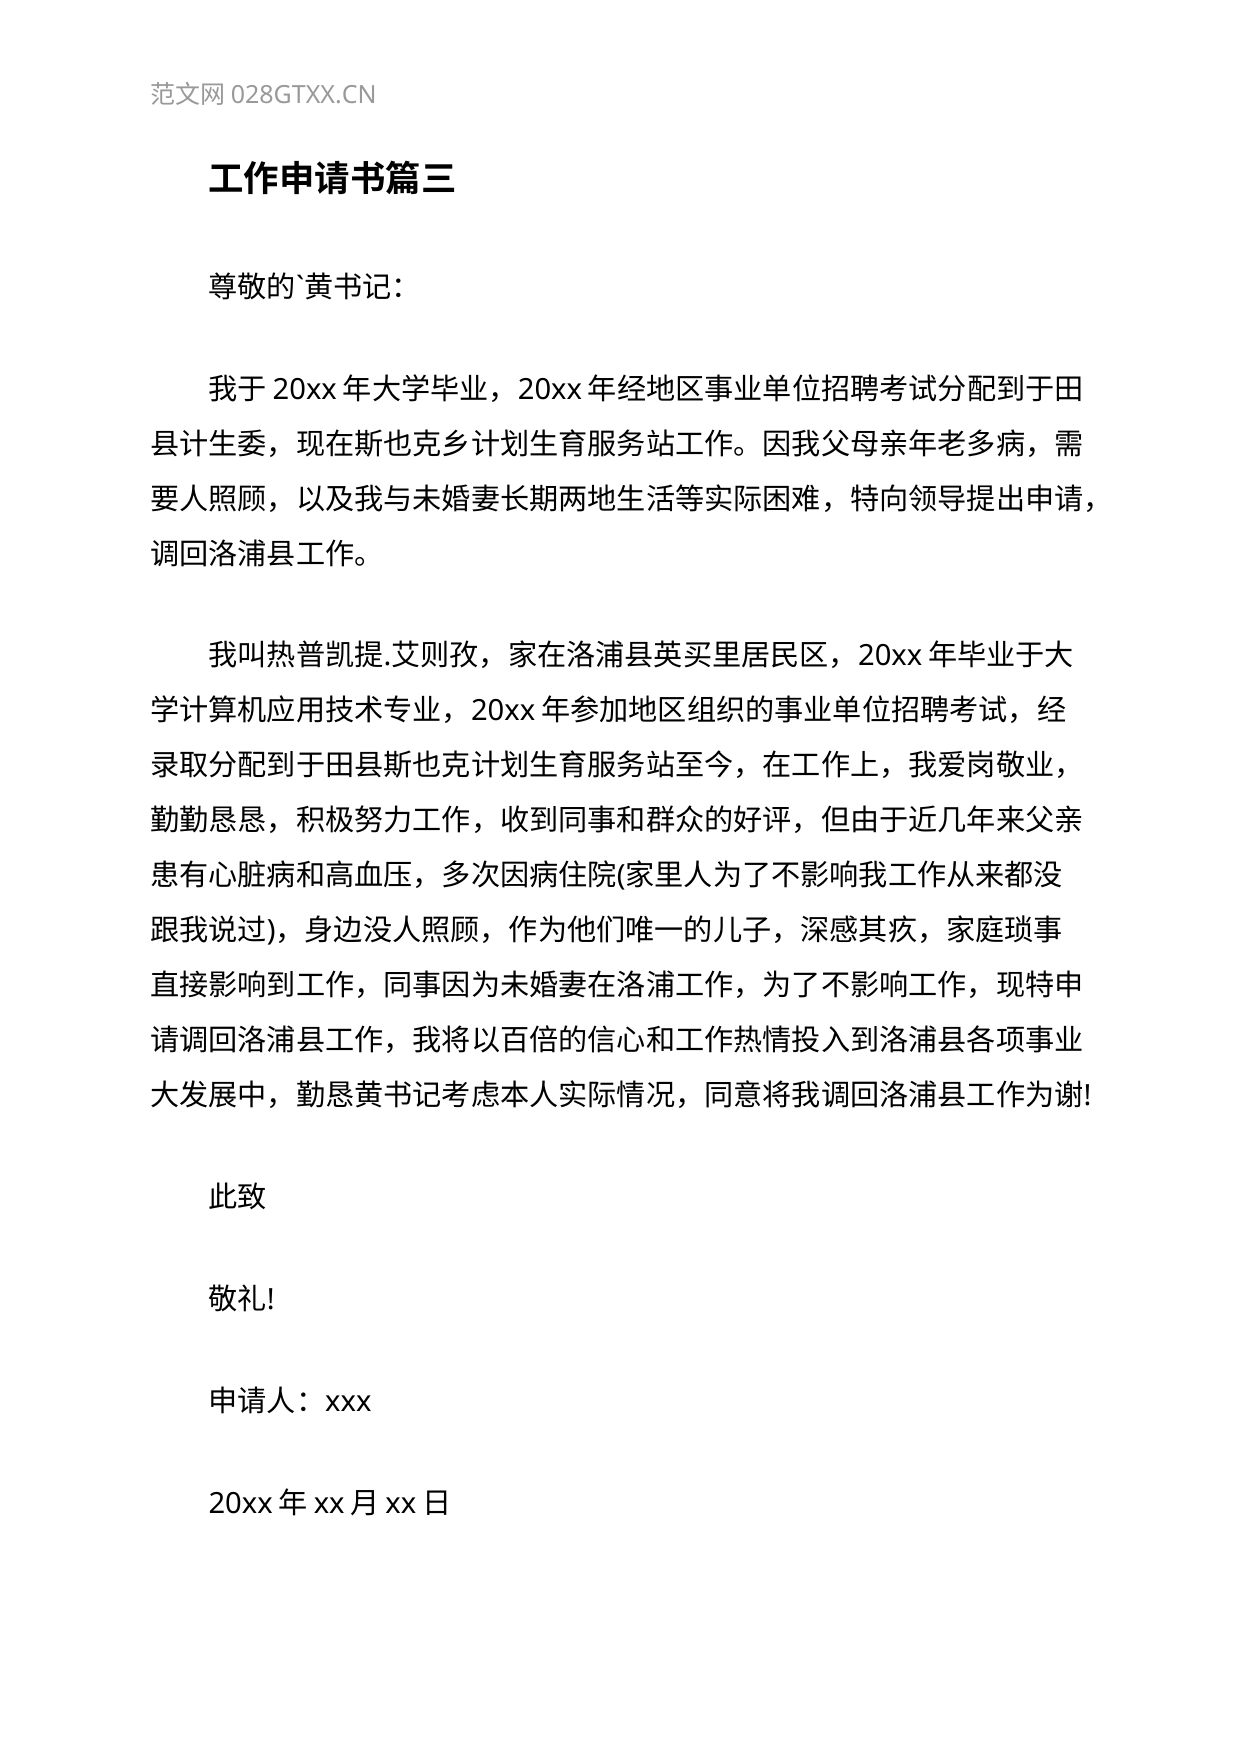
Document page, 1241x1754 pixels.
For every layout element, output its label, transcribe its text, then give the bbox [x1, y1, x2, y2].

text 我于20xx年大学毕业，20xx年经地区事业单位招聘考试分配到于田县计生委，现在斯也克乡计划生育服务站工作。因我父母亲年老多病，需要人照顾，以及我与未婚妻长期两地生活等实际困难，特向领导提出申请，调回洛浦县工作。 [150, 365, 1090, 572]
text 我叫热普凯提.艾则孜，家在洛浦县英买里居民区，20xx年毕业于大学计算机应用技术专业，20xx年参加地区组织的事业单位招聘考试，经录取分配到于田县斯也克计划生育服务站至今，在工作上，我爱岗敬业，勤勤恳恳，积极努力工作，收到同事和群众的好评，但由于近几年来父亲患有心脏病和高血压，多次因病住院(家里人为了不影响我工作从来都没跟我说过)，身边没人照顾，作为他们唯一的儿子，深感其疚，家庭琐事直接影响到工作，同事因为未婚妻在洛浦工作，为了不影响工作，现特申请调回洛浦县工作，我将以百倍的信心和工作热情投入到洛浦县各项事业大发展中，勤恳黄书记考虑本人实际情况，同意将我调回洛浦县工作为谢! [150, 632, 1090, 1114]
text 20xx年xx月xx日 [150, 1479, 1090, 1522]
text 敬礼! [150, 1275, 1090, 1318]
text 尊敬的`黄书记： [150, 263, 1090, 306]
text 申请人：xxx [150, 1377, 1090, 1420]
text 此致 [150, 1173, 1090, 1216]
text 工作申请书篇三 [150, 150, 1090, 201]
